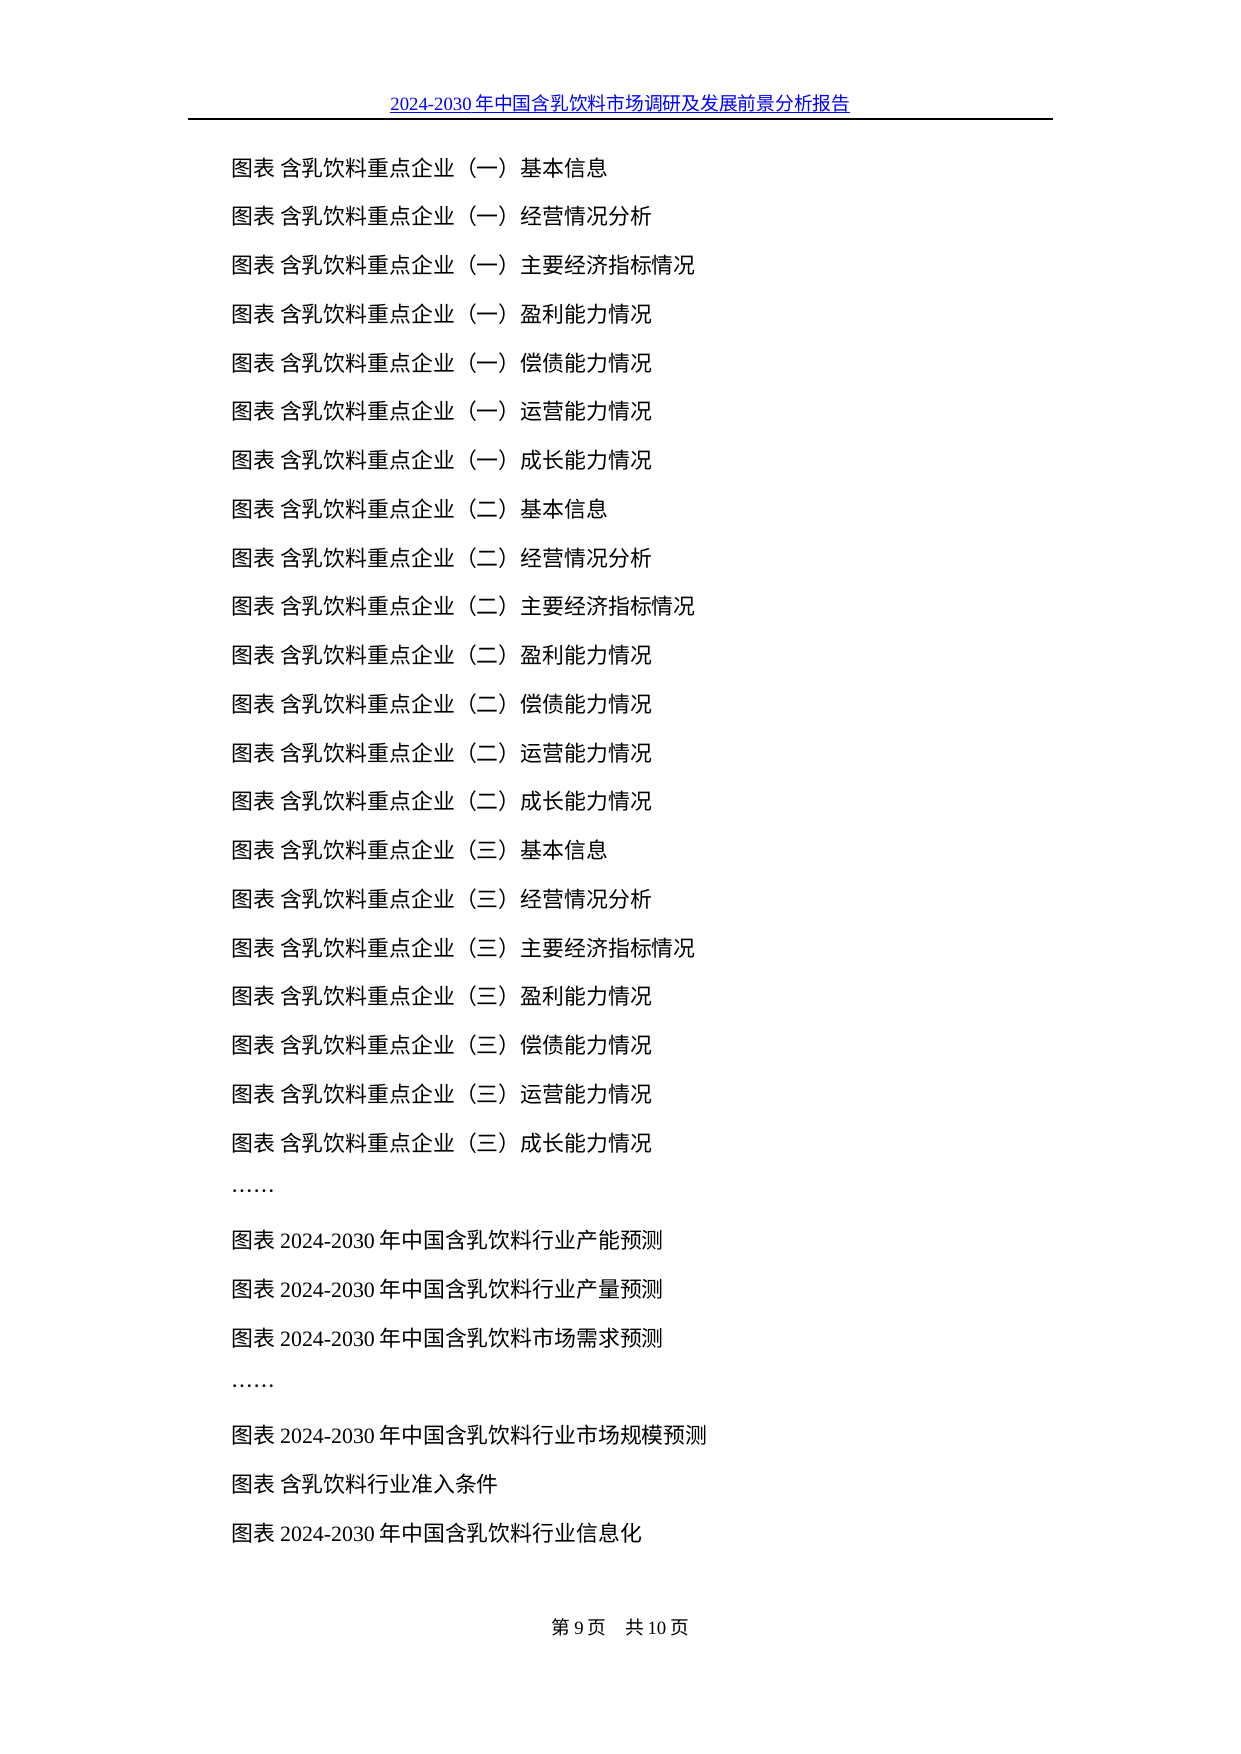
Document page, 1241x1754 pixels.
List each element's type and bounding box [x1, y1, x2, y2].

text [187, 150, 1053, 1548]
